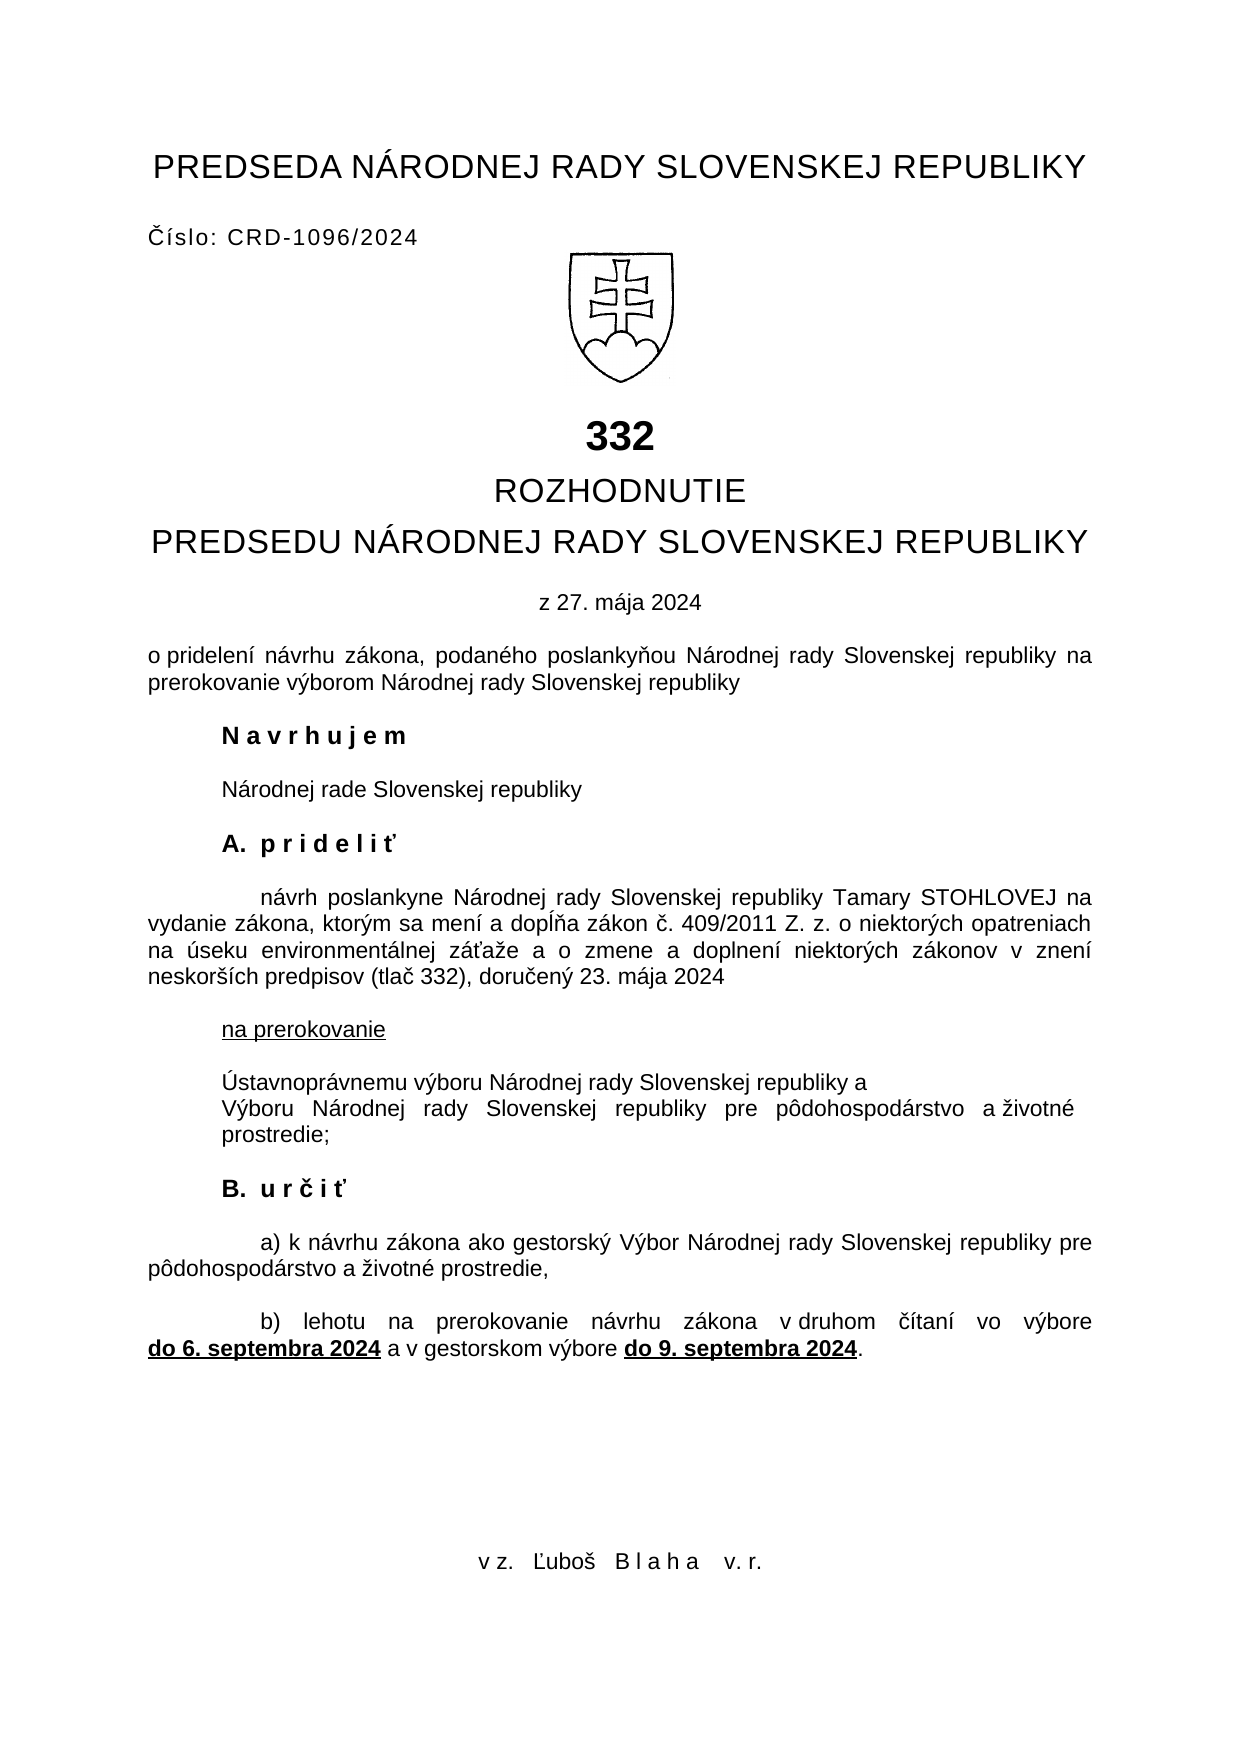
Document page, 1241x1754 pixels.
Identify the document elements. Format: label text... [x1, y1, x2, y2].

subtitle PREDSEDA NÁRODNEJ RADY SLOVENSKEJ REPUBLIKY [148, 148, 1093, 186]
text B. u r č i ť [148, 1174, 1093, 1203]
text na prerokovanie [207, 1016, 1093, 1042]
picture [563, 250, 677, 386]
subtitle ROZHODNUTIE [148, 471, 1093, 510]
text v z. Ľuboš B l a h a v. r. [148, 1548, 1093, 1574]
text návrh poslankyne Národnej rady Slovenskej republiky Tamary STOHLOVEJ na vydanie zákona, ktorým sa mení a dopĺňa zákon č. 409/2011 Z. z. o niektorých opatreniach na úseku environmentálnej záťaže a o zmene a doplnení niektorých zákonov v znení neskorších predpisov (tlač 332), doručený 23. mája 2024 [148, 884, 1093, 989]
text 332 [148, 411, 1093, 459]
subtitle PREDSEDU NÁRODNEJ RADY SLOVENSKEJ REPUBLIKY [148, 522, 1093, 561]
text Ústavnoprávnemu výboru Národnej rady Slovenskej republiky a [207, 1068, 1093, 1095]
text z 27. mája 2024 [148, 589, 1093, 616]
text N a v r h u j e m [148, 721, 1093, 750]
text Výboru Národnej rady Slovenskej republiky pre pôdohospodárstvo a životné prostredie; [148, 1095, 1093, 1148]
text Národnej rade Slovenskej republiky [148, 776, 1093, 803]
text a) k návrhu zákona ako gestorský Výbor Národnej rady Slovenskej republiky pre pôdohospodárstvo a životné prostredie, [148, 1229, 1093, 1282]
text A. p r i d e l i ť [148, 829, 1093, 858]
text Číslo: CRD-1096/2024 [148, 223, 1093, 250]
text b) lehotu na prerokovanie návrhu zákona v druhom čítaní vo výbore do 6. septembra 2024 a v gestorskom výbore do 9. septembra 2024. [148, 1308, 1093, 1361]
text o pridelení návrhu zákona, podaného poslankyňou Národnej rady Slovenskej republiky na prerokovanie výborom Národnej rady Slovenskej republiky [148, 642, 1093, 695]
